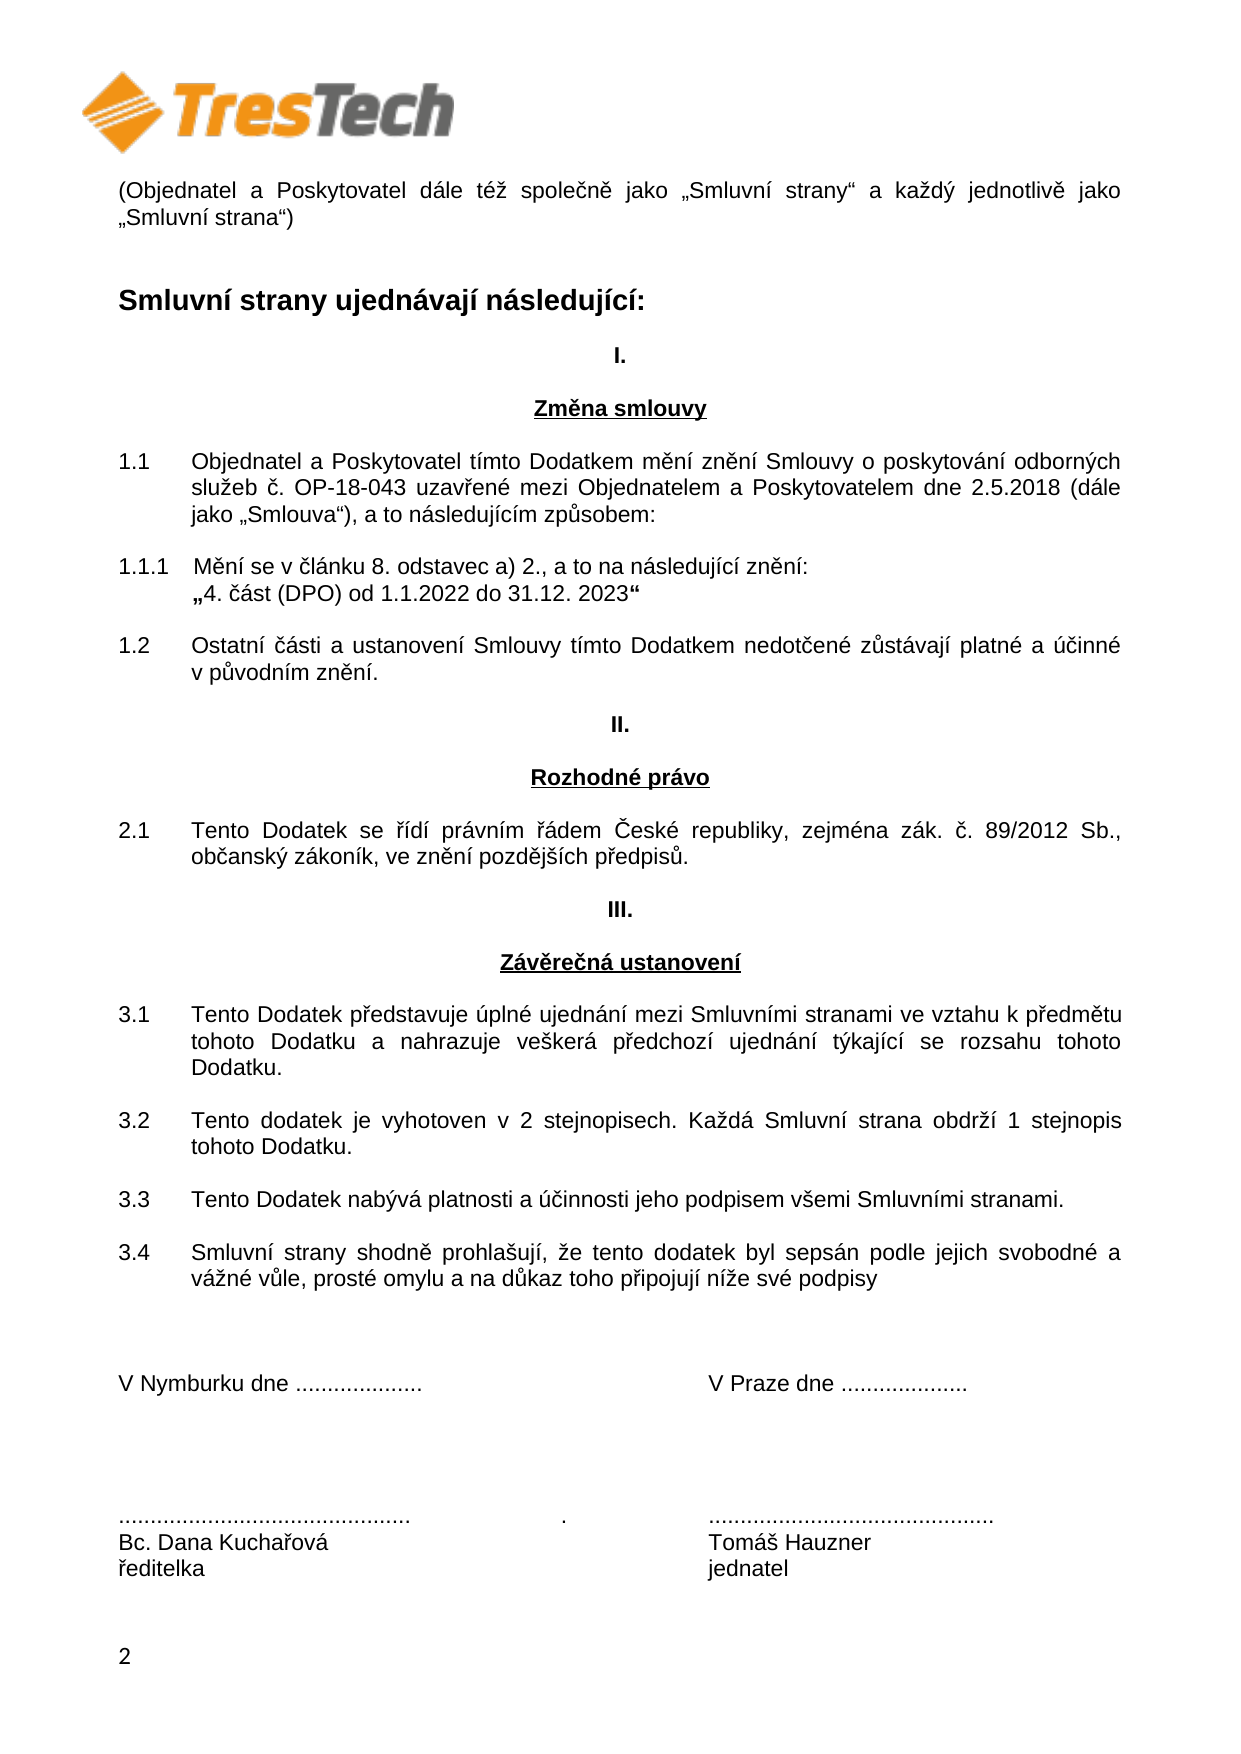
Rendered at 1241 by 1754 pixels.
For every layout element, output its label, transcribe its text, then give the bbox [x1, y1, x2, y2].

text ředitelka jednatel [118, 1555, 1122, 1581]
text V Nymburku dne .................... V Praze dne .................... [118, 1370, 1122, 1397]
list Tento Dodatek se řídí právním řádem České republiky, zejména zák. č. 89/2012 Sb., občanský zákoník, ve znění pozdějších předpisů. [118, 817, 1122, 869]
text Smluvní strany ujednávají následující: [118, 283, 1122, 316]
list Ostatní části a ustanovení Smlouvy tímto Dodatkem nedotčené zůstávají platné a účinné v původním znění. [118, 632, 1122, 685]
text .............................................. . ............................................. [118, 1502, 1122, 1528]
text „4. část (DPO) od 1.1.2022 do 31.12. 2023“ [156, 580, 1122, 606]
text Bc. Dana Kuchařová Tomáš Hauzner [118, 1528, 1122, 1555]
list Tento dodatek je vyhotoven v 2 stejnopisech. Každá Smluvní strana obdrží 1 stejnopis tohoto Dodatku. [118, 1107, 1122, 1159]
list Tento Dodatek představuje úplné ujednání mezi Smluvními stranami ve vztahu k předmětu tohoto Dodatku a nahrazuje veškerá předchozí ujednání týkající se rozsahu tohoto Dodatku. [118, 1001, 1122, 1080]
text (Objednatel a Poskytovatel dále též společně jako „Smluvní strany“ a každý jednotlivě jako „Smluvní strana“) [118, 177, 1122, 230]
text Závěrečná ustanovení [118, 949, 1122, 975]
text Rozhodné právo [118, 764, 1122, 791]
text Změna smlouvy [118, 395, 1122, 422]
list Objednatel a Poskytovatel tímto Dodatkem mění znění Smlouvy o poskytování odborných služeb č. OP-18-043 uzavřené mezi Objednatelem a Poskytovatelem dne 2.5.2018 (dále jako „Smlouva“), a to následujícím způsobem: [118, 448, 1122, 527]
list Tento Dodatek nabývá platnosti a účinnosti jeho podpisem všemi Smluvními stranami. [118, 1186, 1122, 1212]
text II. [118, 711, 1122, 738]
list Mění se v článku 8. odstavec a) 2., a to na následující znění: [118, 553, 1122, 580]
list Smluvní strany shodně prohlašují, že tento dodatek byl sepsán podle jejich svobodné a vážné vůle, prosté omylu a na důkaz toho připojují níže své podpisy [118, 1238, 1122, 1291]
picture [82, 47, 454, 181]
text I. [118, 342, 1122, 369]
text III. [118, 896, 1122, 922]
